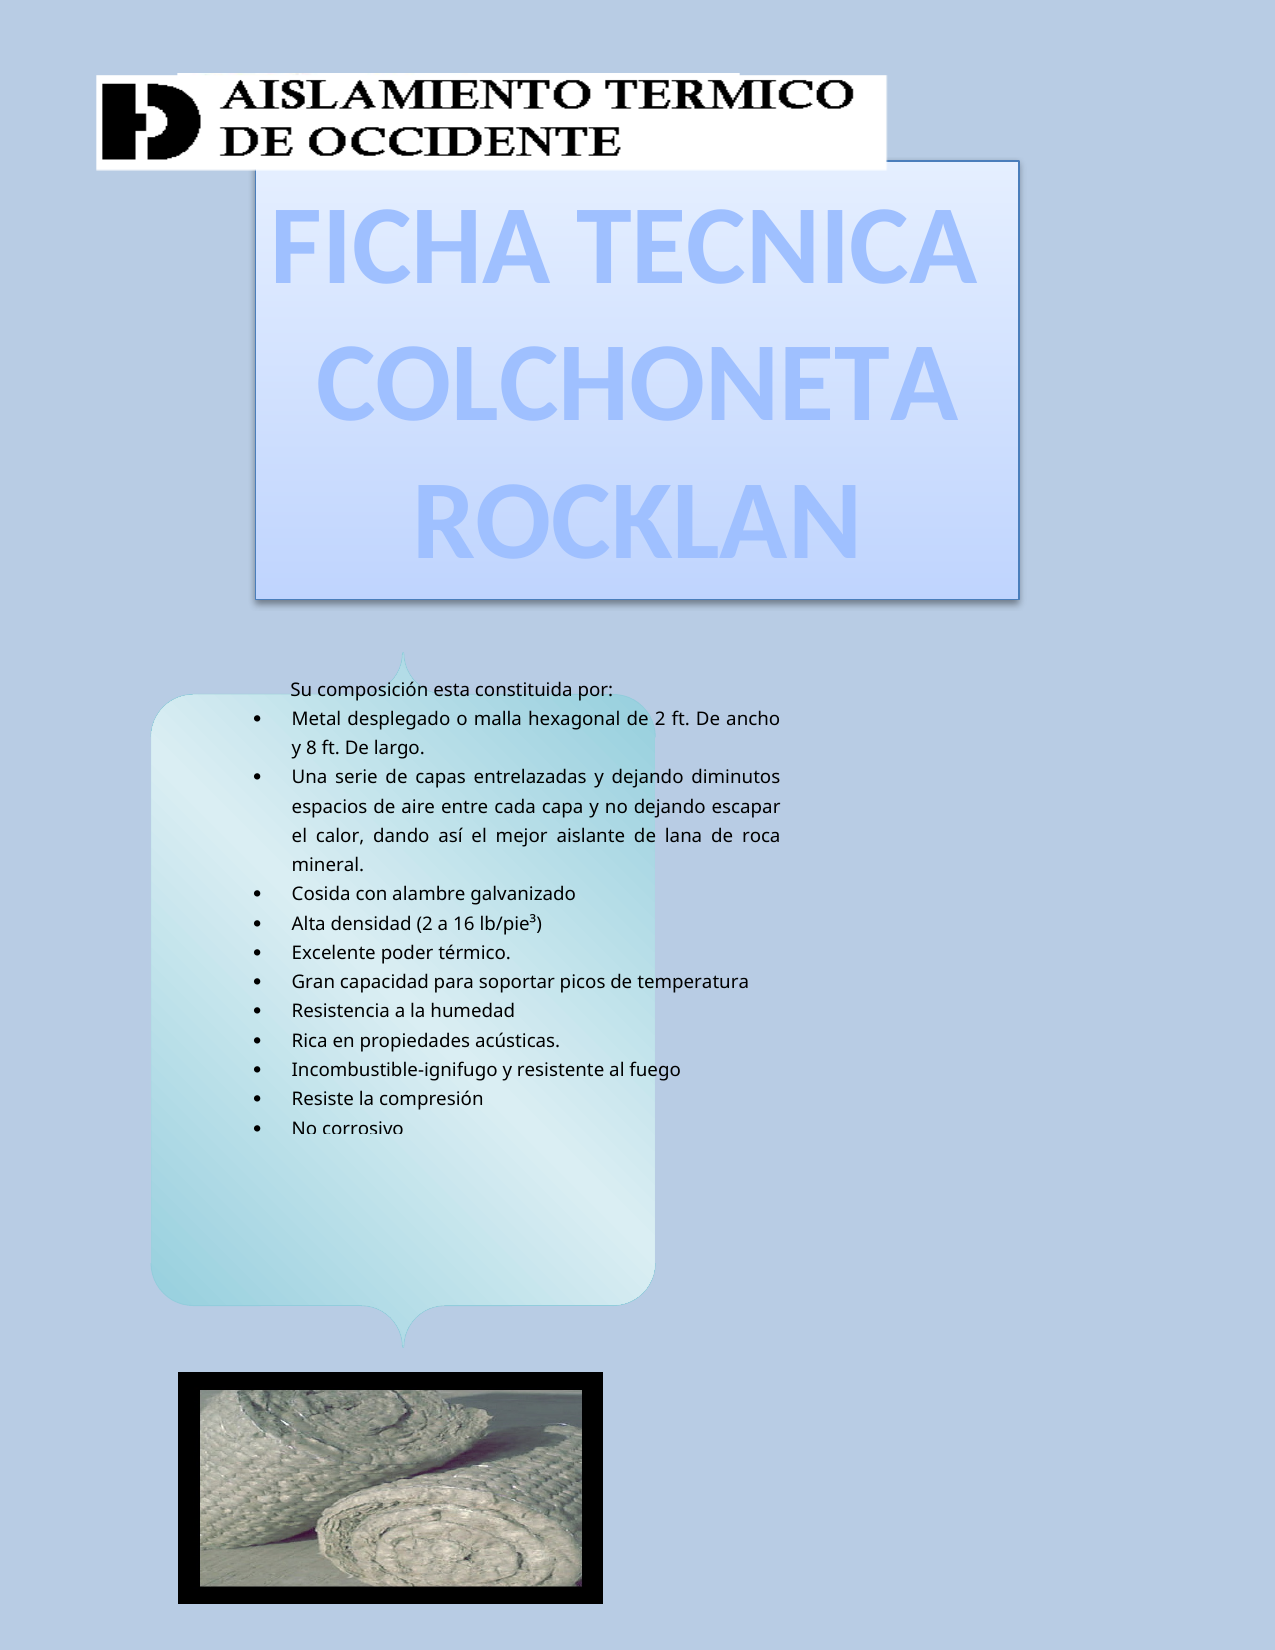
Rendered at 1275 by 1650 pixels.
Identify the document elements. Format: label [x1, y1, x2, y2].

picture [193, 1387, 588, 1589]
